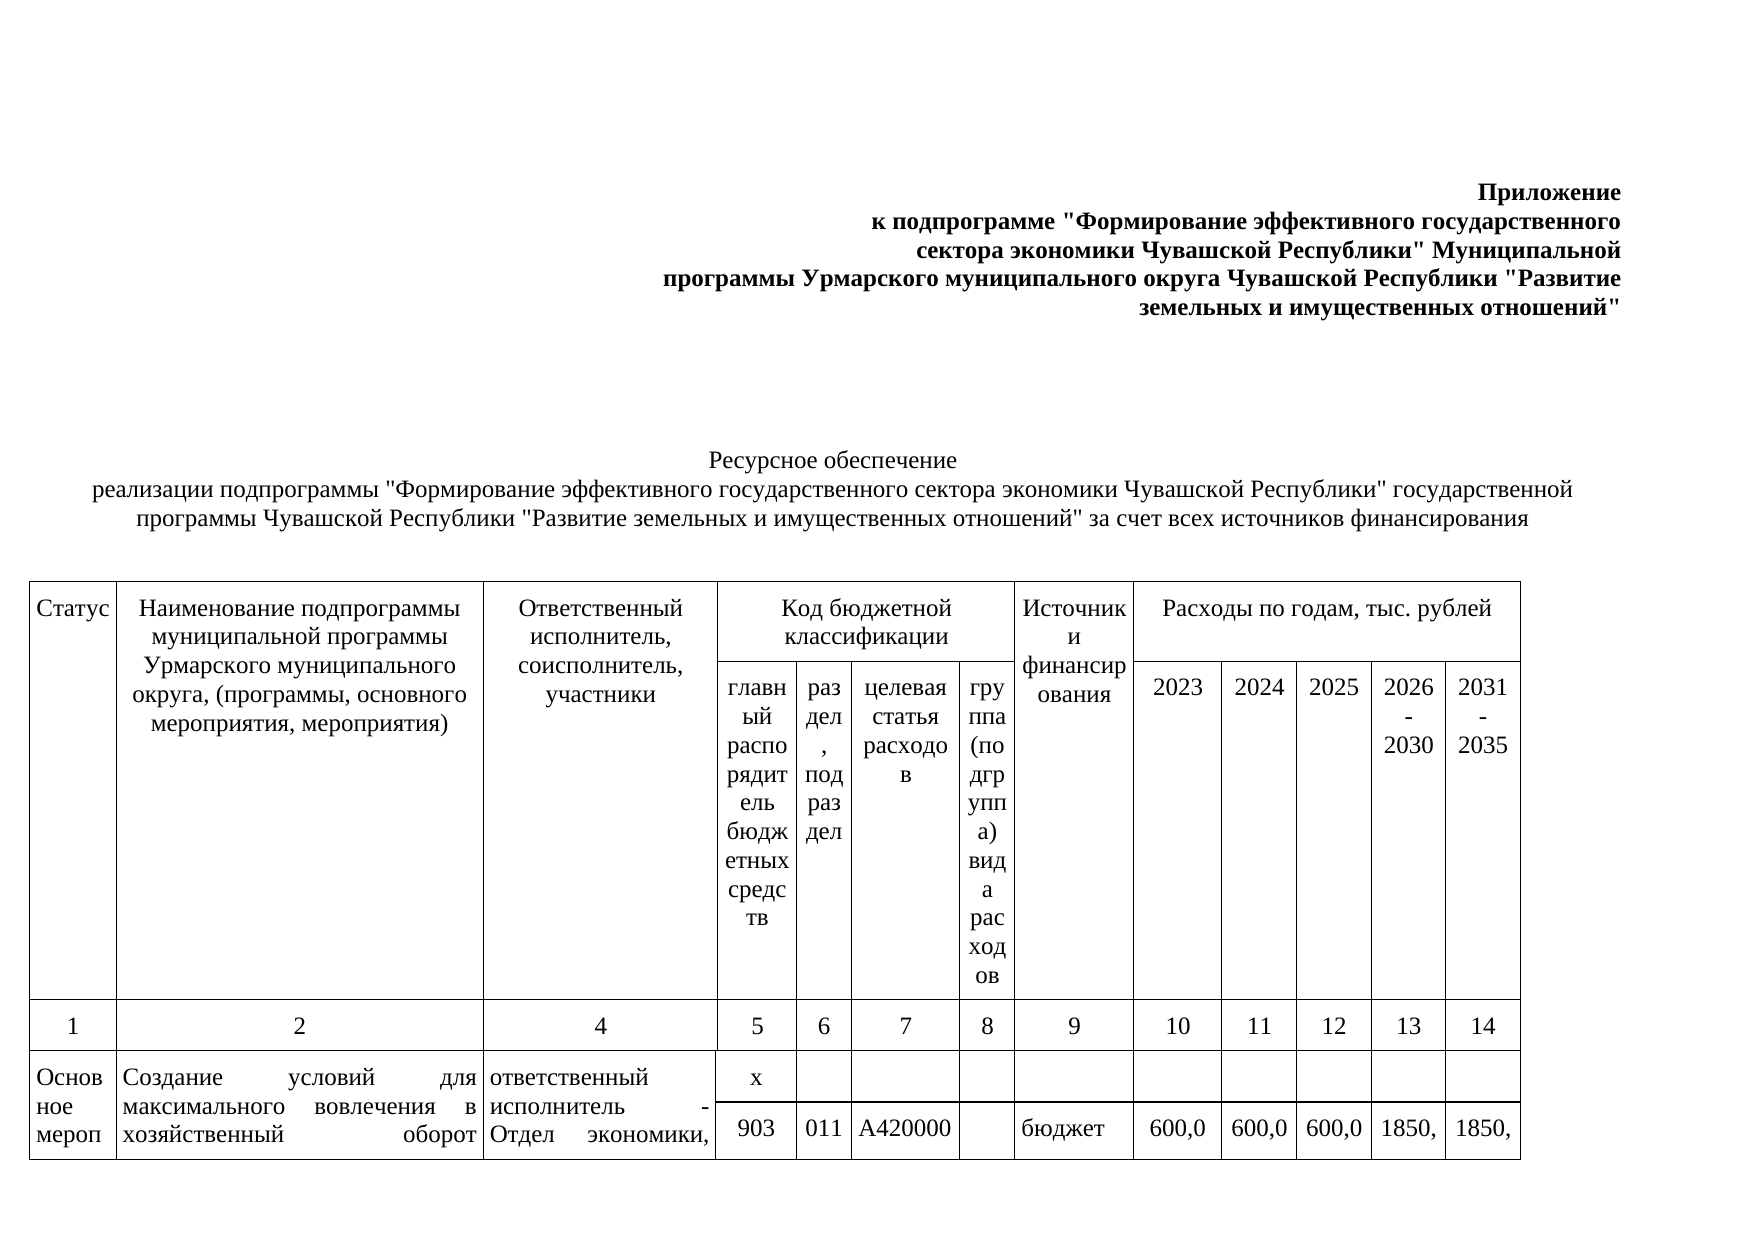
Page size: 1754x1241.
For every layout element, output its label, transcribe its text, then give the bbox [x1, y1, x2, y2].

table_cell [960, 1051, 1014, 1101]
table_cell [797, 1051, 851, 1101]
table_cell [1222, 1051, 1296, 1101]
table_cell [1446, 1051, 1520, 1101]
table_cell 2 [117, 1000, 483, 1050]
table_cell Основное мероприятие 2 [30, 1051, 116, 1159]
table_cell 2031 - 2035 [1446, 662, 1520, 999]
table_cell 2025 [1297, 662, 1371, 999]
table_cell целевая статья расходов [852, 662, 959, 999]
table_cell 2023 [1134, 662, 1221, 999]
table_header Расходы по годам, тыс. рублей [1134, 582, 1520, 661]
table_header Код бюджетной классификации [718, 582, 1014, 661]
table_cell [1372, 1051, 1445, 1101]
table_cell [960, 1103, 1014, 1159]
subtitle Ресурсное обеспечение реализации подпрограммы "Формирование эффективного государственного сектора экономики Чувашской Республики" государственной программы Чувашской Республики "Развитие земельных и имущественных отношений" за счет всех источников финансирования [44, 445, 1621, 531]
table_cell [1134, 1051, 1221, 1101]
table_cell 5 [718, 1000, 796, 1050]
table_header Источники финансирования [1015, 582, 1133, 999]
table_cell 11 [1222, 1000, 1296, 1050]
table_cell 600,0 [1297, 1103, 1371, 1159]
table_cell 6 [797, 1000, 851, 1050]
table_header Ответственный исполнитель, соисполнитель, участники [484, 582, 717, 999]
table_cell 12 [1297, 1000, 1371, 1050]
table_cell x [716, 1051, 796, 1101]
table_cell 600,0 [1134, 1103, 1221, 1159]
table_cell 600,0 [1222, 1103, 1296, 1159]
table_cell 14 [1446, 1000, 1520, 1050]
table_cell главный распорядитель бюджетных средств [718, 662, 796, 999]
table_cell раздел, подраздел [797, 662, 851, 999]
table_cell 10 [1134, 1000, 1221, 1050]
table_cell группа (подгруппа) вида расходов [960, 662, 1014, 999]
table_cell [1015, 1051, 1133, 1101]
table_cell А420000000 [852, 1103, 959, 1159]
table_cell ответственный исполнитель - Отдел экономики, земельных и имущественных отношений, финансовый отдел, сектор цифрового развития и информационного обеспечения, муниципальные учреждения Урмарского муниципального округа [484, 1051, 715, 1159]
table_cell 9 [1015, 1000, 1133, 1050]
table_cell 8 [960, 1000, 1014, 1050]
table_cell 7 [852, 1000, 959, 1050]
table_cell [852, 1051, 959, 1101]
table_cell [1297, 1051, 1371, 1101]
text Приложение к подпрограмме "Формирование эффективного государственного сектора экономики Чувашской Республики" Муниципальной программы Урмарского муниципального округа Чувашской Республики "Развитие земельных и имущественных отношений" [635, 177, 1621, 321]
table_cell 1850,0 [1446, 1103, 1520, 1159]
table_header Статус [30, 582, 116, 999]
table_cell 4 [484, 1000, 717, 1050]
table_cell Создание условий для максимального вовлечения в хозяйственный оборот муниципального имущества Урмарского муниципального округа, в том числе земельных участков [117, 1051, 483, 1159]
table_cell 2026 - 2030 [1372, 662, 1445, 999]
table_cell 13 [1372, 1000, 1445, 1050]
table_cell 2024 [1222, 662, 1296, 999]
table_cell 0113 [797, 1103, 851, 1159]
table_cell 1 [30, 1000, 116, 1050]
table_header Наименование подпрограммы муниципальной программы Урмарского муниципального округа, (программы, основного мероприятия, мероприятия) [117, 582, 483, 999]
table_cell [1015, 1103, 1133, 1159]
table_cell 903 [716, 1103, 796, 1159]
table_cell 1850,0 [1372, 1103, 1445, 1159]
